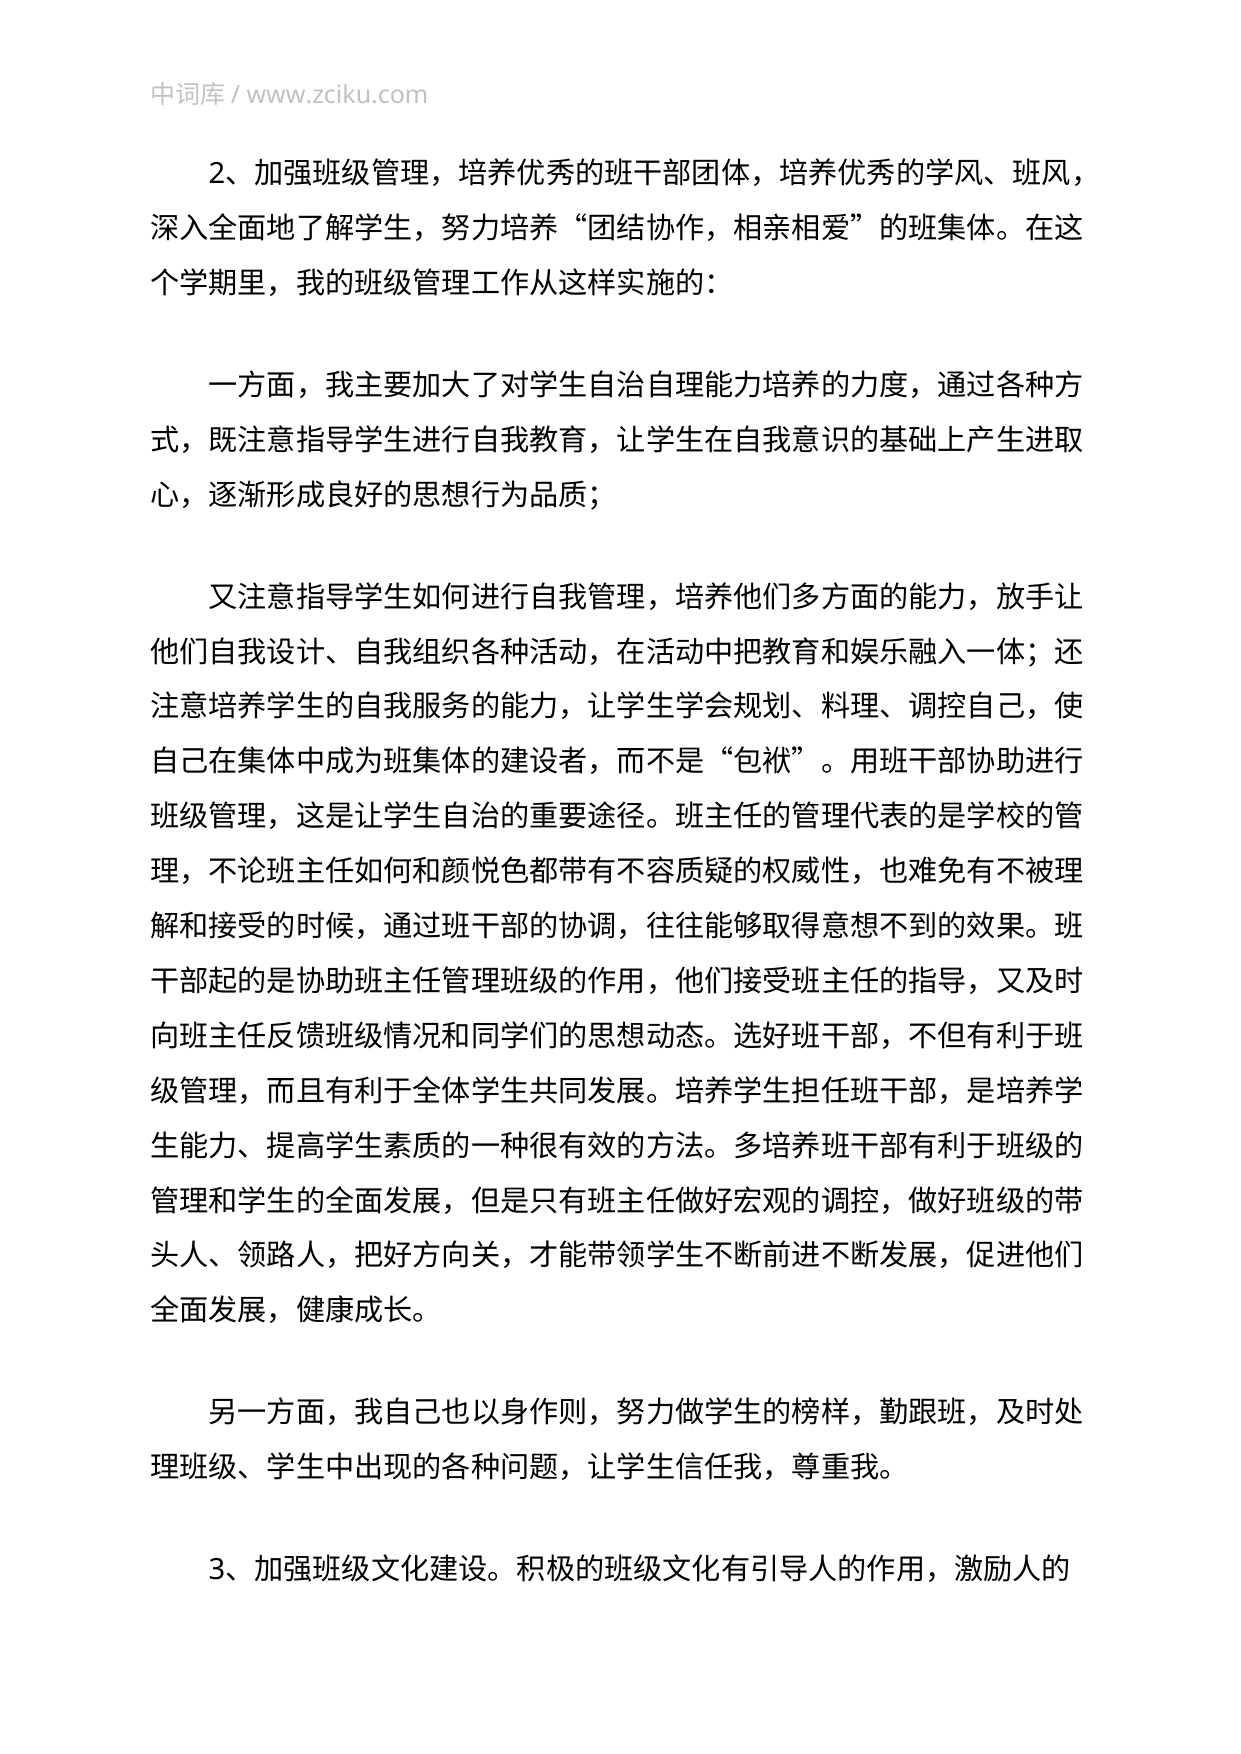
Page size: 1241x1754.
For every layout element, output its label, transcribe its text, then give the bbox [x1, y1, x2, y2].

text 又注意指导学生如何进行自我管理，培养他们多方面的能力，放手让他们自我设计、自我组织各种活动，在活动中把教育和娱乐融入一体；还注意培养学生的自我服务的能力，让学生学会规划、料理、调控自己，使自己在集体中成为班集体的建设者，而不是“包袱”。用班干部协助进行班级管理，这是让学生自治的重要途径。班主任的管理代表的是学校的管理，不论班主任如何和颜悦色都带有不容质疑的权威性，也难免有不被理解和接受的时候，通过班干部的协调，往往能够取得意想不到的效果。班干部起的是协助班主任管理班级的作用，他们接受班主任的指导，又及时向班主任反馈班级情况和同学们的思想动态。选好班干部，不但有利于班级管理，而且有利于全体学生共同发展。培养学生担任班干部，是培养学生能力、提高学生素质的一种很有效的方法。多培养班干部有利于班级的管理和学生的全面发展，但是只有班主任做好宏观的调控，做好班级的带头人、领路人，把好方向关，才能带领学生不断前进不断发展，促进他们全面发展，健康成长。 [150, 573, 1090, 1329]
text 一方面，我主要加大了对学生自治自理能力培养的力度，通过各种方式，既注意指导学生进行自我教育，让学生在自我意识的基础上产生进取心，逐渐形成良好的思想行为品质； [150, 362, 1090, 514]
text 2、加强班级管理，培养优秀的班干部团体，培养优秀的学风、班风，深入全面地了解学生，努力培养“团结协作，相亲相爱”的班集体。在这个学期里，我的班级管理工作从这样实施的： [150, 150, 1090, 302]
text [150, 1545, 1090, 1588]
text 另一方面，我自己也以身作则，努力做学生的榜样，勤跟班，及时处理班级、学生中出现的各种问题，让学生信任我，尊重我。 [150, 1389, 1090, 1486]
